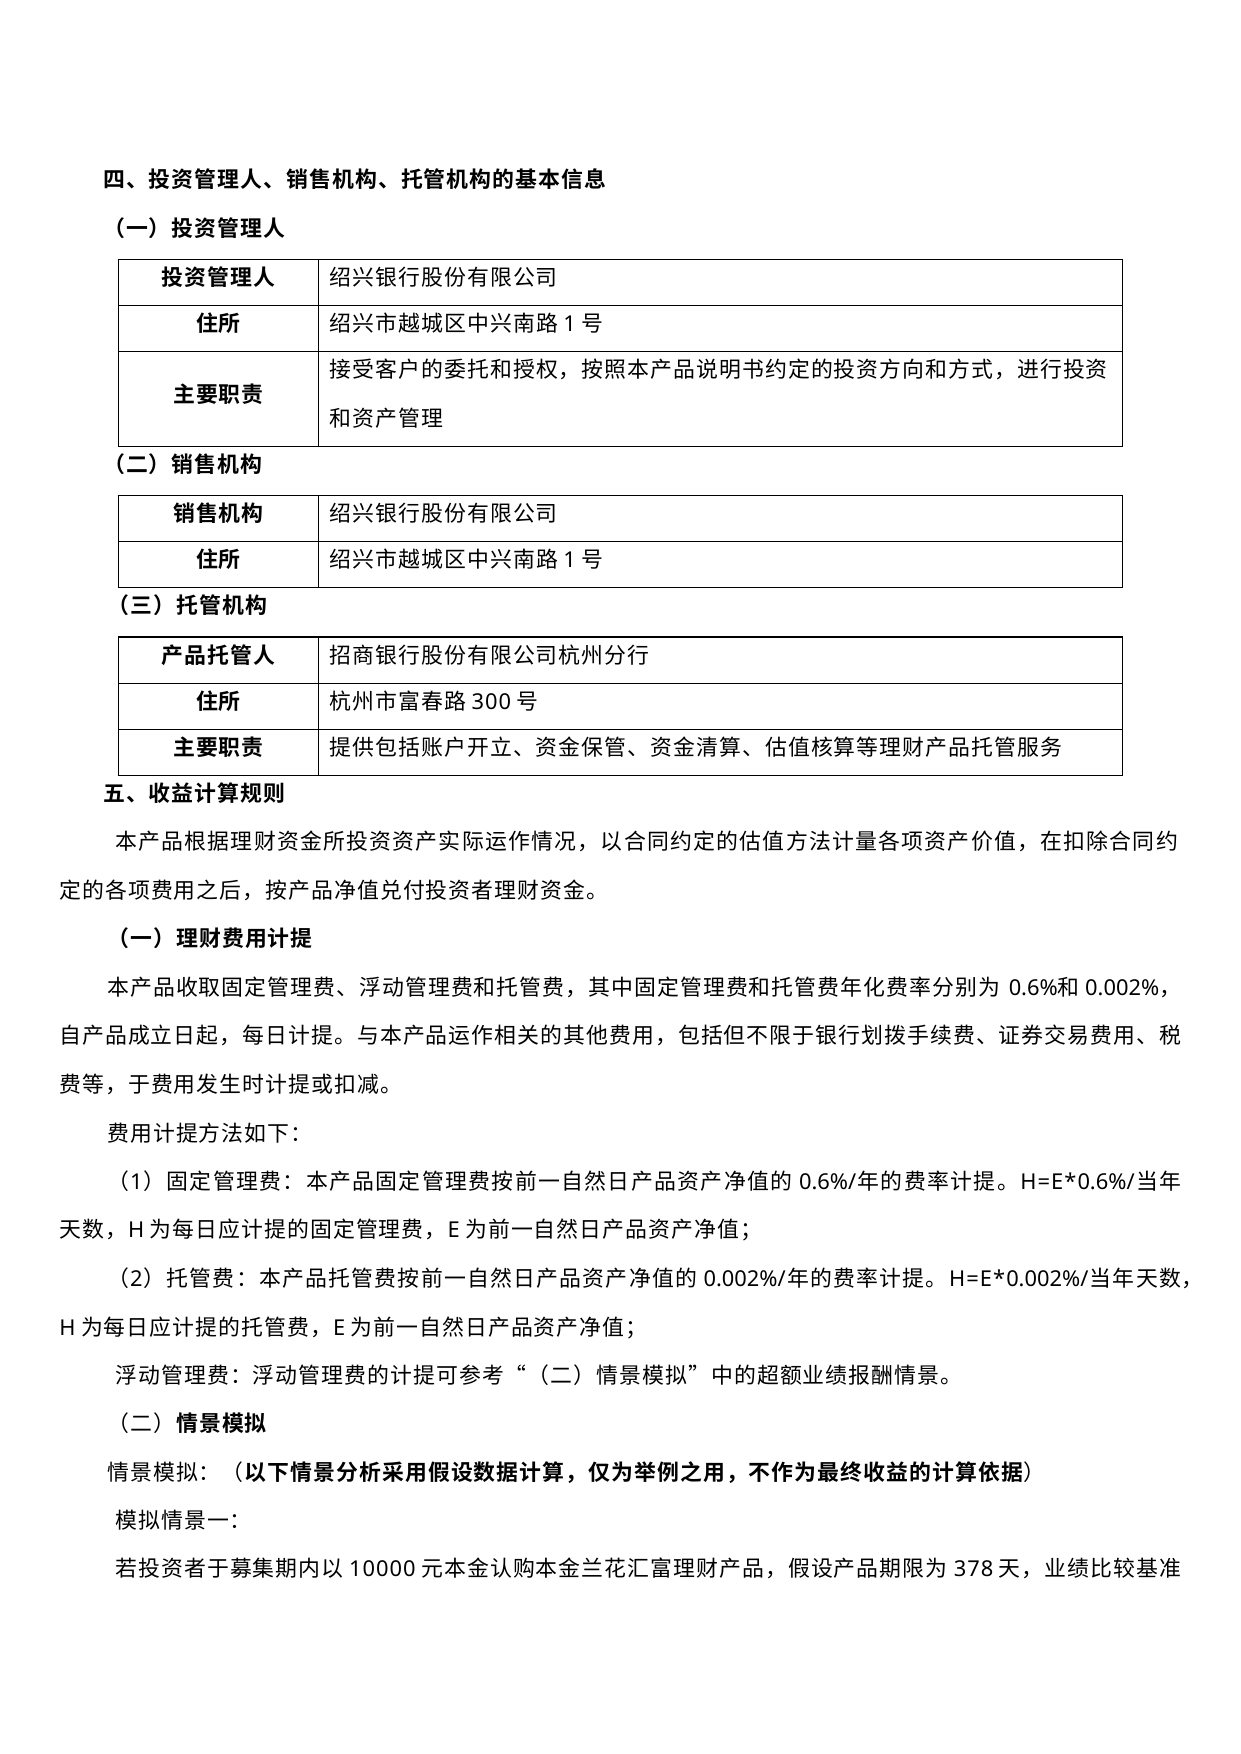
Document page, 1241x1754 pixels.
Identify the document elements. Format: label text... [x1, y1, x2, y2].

table_cell 主要职责 [119, 352, 318, 446]
table_header 投资管理人 [119, 260, 318, 305]
table_cell 杭州市富春路300号 [319, 684, 1122, 728]
table_cell 主要职责 [119, 730, 318, 774]
table_header 销售机构 [119, 496, 318, 541]
list 固定管理费：本产品固定管理费按前一自然日产品资产净值的0.6%/年的费率计提。H=E*0.6%/当年天数，H为每日应计提的固定管理费，E为前一自然日产品资产净值； [59, 1163, 1181, 1245]
list 销售机构 [59, 447, 1181, 479]
table_cell 住所 [119, 306, 318, 351]
table_cell 接受客户的委托和授权，按照本产品说明书约定的投资方向和方式，进行投资和资产管理 [319, 352, 1122, 446]
list 投资管理人、销售机构、托管机构的基本信息 [59, 162, 1181, 194]
text 情景模拟：（以下情景分析采用假设数据计算，仅为举例之用，不作为最终收益的计算依据） [59, 1454, 1181, 1487]
table_cell 住所 [119, 684, 318, 728]
table_cell 提供包括账户开立、资金保管、资金清算、估值核算等理财产品托管服务 [319, 730, 1122, 774]
list 收益计算规则 [59, 776, 1181, 808]
table_header 招商银行股份有限公司杭州分行 [319, 638, 1122, 682]
text 费用计提方法如下： [59, 1115, 1181, 1148]
table_cell 绍兴市越城区中兴南路1号 [319, 306, 1122, 351]
table_cell 住所 [119, 542, 318, 587]
table_cell 绍兴市越城区中兴南路1号 [319, 542, 1122, 587]
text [59, 1551, 1181, 1583]
list （三）托管机构 [59, 588, 1181, 621]
list 理财费用计提 [59, 921, 1181, 953]
text 模拟情景一： [59, 1503, 1181, 1535]
list 情景模拟 [59, 1406, 1181, 1438]
text 本产品根据理财资金所投资资产实际运作情况，以合同约定的估值方法计量各项资产价值，在扣除合同约定的各项费用之后，按产品净值兑付投资者理财资金。 [59, 824, 1181, 905]
table_header 产品托管人 [119, 638, 318, 682]
text 本产品收取固定管理费、浮动管理费和托管费，其中固定管理费和托管费年化费率分别为0.6%和0.002%，自产品成立日起，每日计提。与本产品运作相关的其他费用，包括但不限于银行划拨手续费、证券交易费用、税费等，于费用发生时计提或扣减。 [59, 969, 1181, 1099]
text 浮动管理费：浮动管理费的计提可参考“（二）情景模拟”中的超额业绩报酬情景。 [59, 1358, 1181, 1390]
table_header 绍兴银行股份有限公司 [319, 260, 1122, 305]
list 托管费：本产品托管费按前一自然日产品资产净值的0.002%/年的费率计提。H=E*0.002%/当年天数，H为每日应计提的托管费，E为前一自然日产品资产净值； [59, 1261, 1181, 1342]
list 投资管理人 [59, 210, 1181, 243]
table_header 绍兴银行股份有限公司 [319, 496, 1122, 541]
